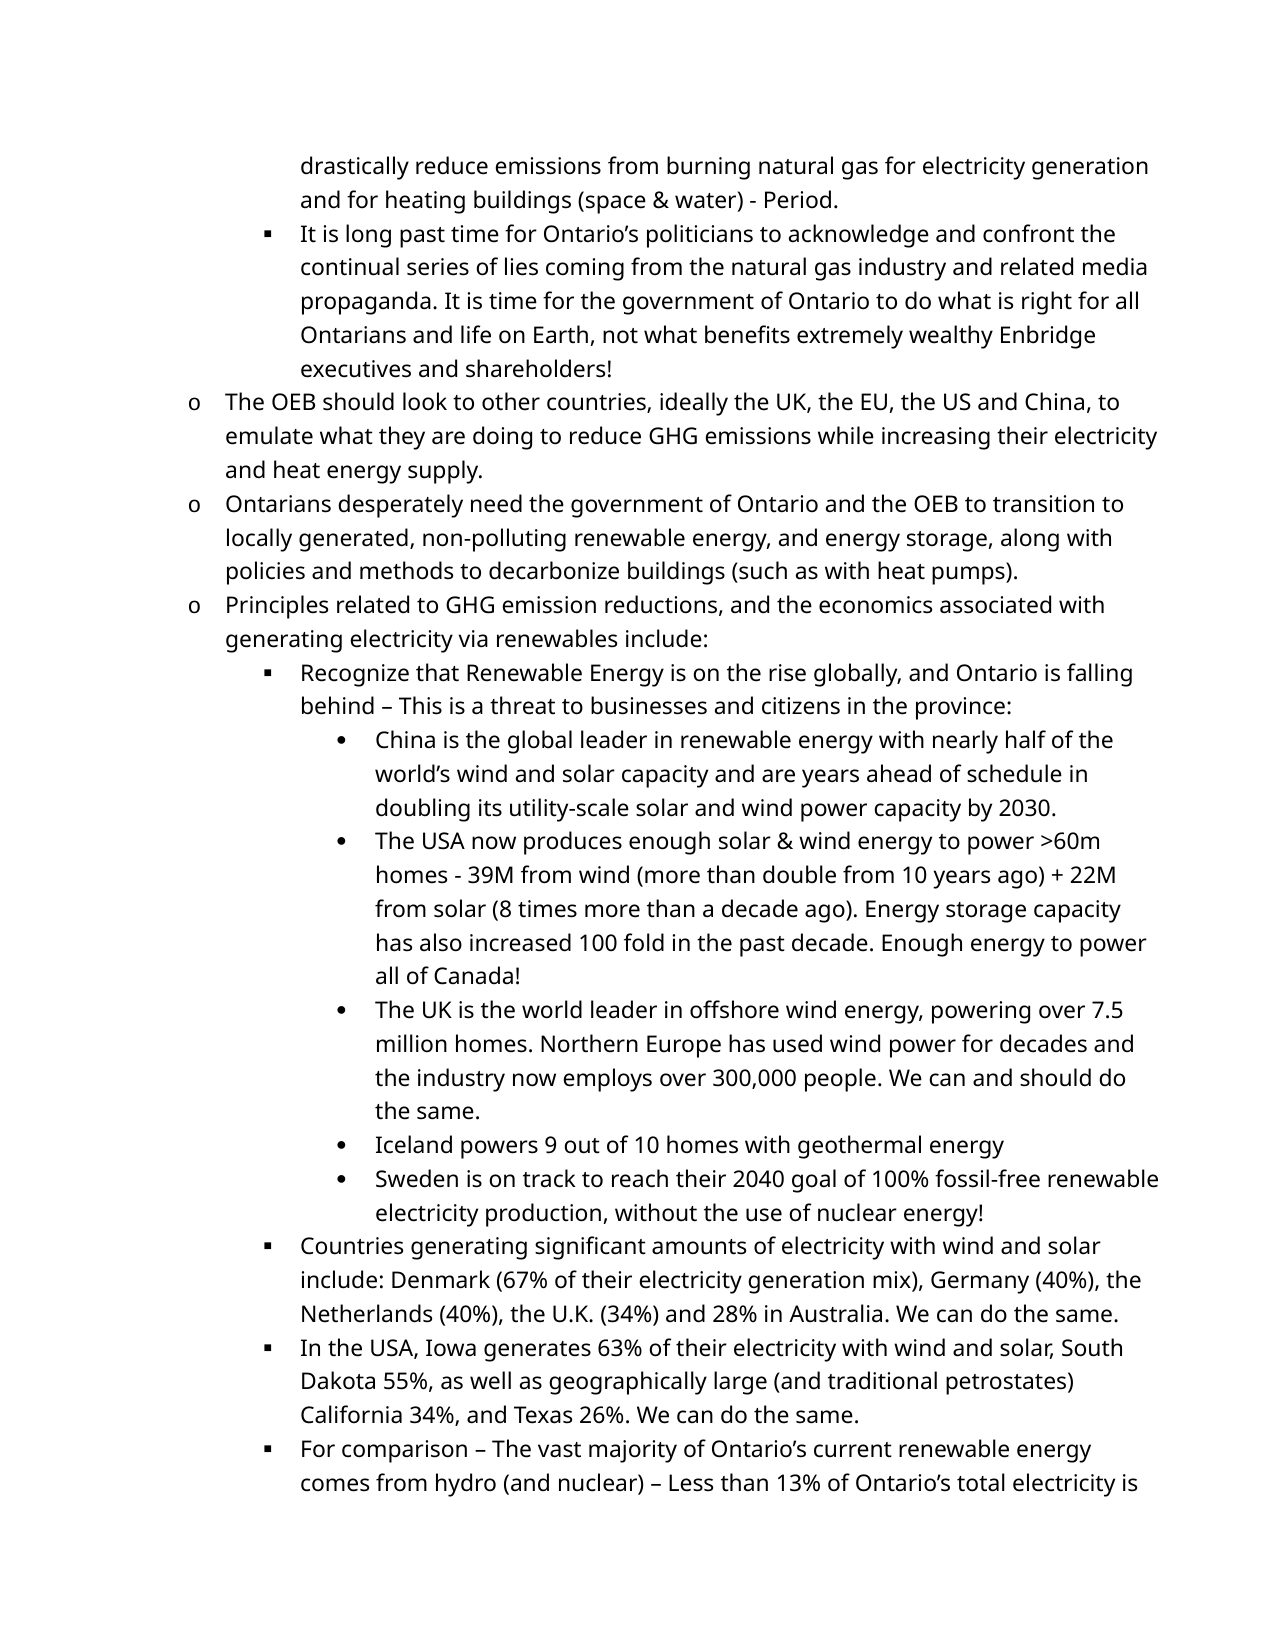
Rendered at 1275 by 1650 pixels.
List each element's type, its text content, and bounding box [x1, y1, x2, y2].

list The UK is the world leader in offshore wind energy, powering over 7.5 million homes. Northern Europe has used wind power for decades and the industry now employs over 300,000 people. We can and should do the same. [337, 994, 1162, 1127]
list In the USA, Iowa generates 63% of their electricity with wind and solar, South Dakota 55%, as well as geographically large (and traditional petrostates) California 34%, and Texas 26%. We can do the same. [262, 1332, 1162, 1430]
list It is long past time for Ontario’s politicians to acknowledge and confront the continual series of lies coming from the natural gas industry and related media propaganda. It is time for the government of Ontario to do what is right for all Ontarians and life on Earth, not what benefits extremely wealthy Enbridge executives and shareholders! [262, 217, 1162, 384]
list Ontarians desperately need the government of Ontario and the OEB to transition to locally generated, non-polluting renewable energy, and energy storage, along with policies and methods to decarbonize buildings (such as with heat pumps). [187, 488, 1162, 586]
list Principles related to GHG emission reductions, and the economics associated with generating electricity via renewables include: [187, 589, 1162, 654]
list Sweden is on track to reach their 2040 goal of 100% fossil-free renewable electricity production, without the use of nuclear energy! [337, 1163, 1162, 1228]
list China is the global leader in renewable energy with nearly half of the world’s wind and solar capacity and are years ahead of schedule in doubling its utility-scale solar and wind power capacity by 2030. [337, 724, 1162, 823]
list The OEB should look to other countries, ideally the UK, the EU, the US and China, to emulate what they are doing to reduce GHG emissions while increasing their electricity and heat energy supply. [187, 386, 1162, 485]
list Iceland powers 9 out of 10 homes with geothermal energy [337, 1129, 1162, 1160]
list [262, 1433, 1162, 1498]
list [262, 150, 1162, 215]
list Countries generating significant amounts of electricity with wind and solar include: Denmark (67% of their electricity generation mix), Germany (40%), the Netherlands (40%), the U.K. (34%) and 28% in Australia. We can do the same. [262, 1230, 1162, 1329]
list Recognize that Renewable Energy is on the rise globally, and Ontario is falling behind – This is a threat to businesses and citizens in the province: [262, 657, 1162, 722]
list The USA now produces enough solar & wind energy to power >60m homes - 39M from wind (more than double from 10 years ago) + 22M from solar (8 times more than a decade ago). Energy storage capacity has also increased 100 fold in the past decade. Enough energy to power all of Canada! [337, 825, 1162, 992]
